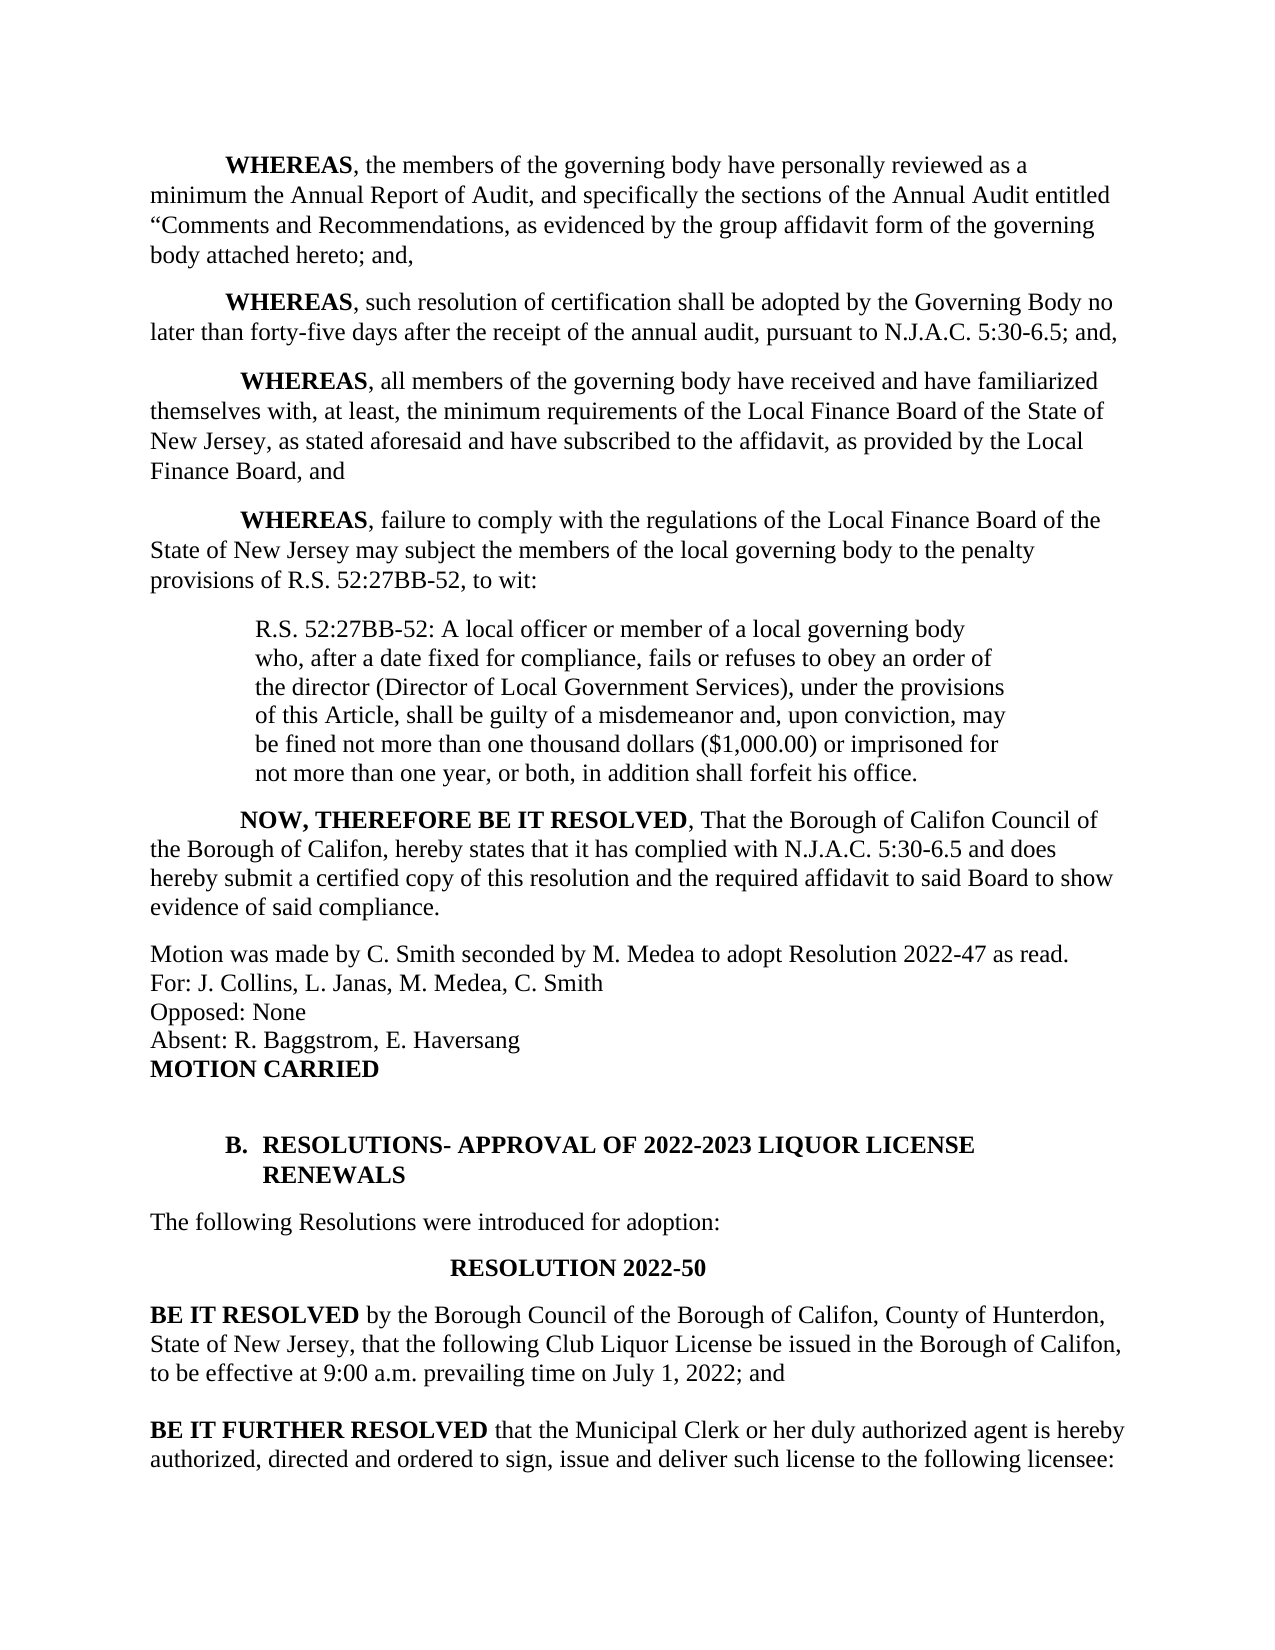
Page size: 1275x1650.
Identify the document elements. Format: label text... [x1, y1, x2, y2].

text WHEREAS, all members of the governing body have received and have familiarized themselves with, at least, the minimum requirements of the Local Finance Board of the State of New Jersey, as stated aforesaid and have subscribed to the affidavit, as provided by the Local Finance Board, and [150, 366, 1125, 485]
text WHEREAS, the members of the governing body have personally reviewed as a minimum the Annual Report of Audit, and specifically the sections of the Annual Audit entitled “Comments and Recommendations, as evidenced by the group affidavit form of the governing body attached hereto; and, [150, 150, 1125, 269]
text The following Resolutions were introduced for adoption: [150, 1207, 1125, 1235]
text For: J. Collins, L. Janas, M. Medea, C. Smith [150, 968, 1125, 997]
text WHEREAS, failure to comply with the regulations of the Local Finance Board of the State of New Jersey may subject the members of the local governing body to the penalty provisions of R.S. 52:27BB-52, to wit: [150, 505, 1125, 594]
text RESOLUTION 2022-50 [150, 1253, 1125, 1282]
text Absent: R. Baggstrom, E. Haversang [150, 1026, 1125, 1054]
list RESOLUTIONS- APPROVAL OF 2022-2023 LIQUOR LICENSE RENEWALS [225, 1130, 1125, 1189]
text Motion was made by C. Smith seconded by M. Medea to adopt Resolution 2022-47 as read. [150, 939, 1125, 968]
text BE IT FURTHER RESOLVED that the Municipal Clerk or her duly authorized agent is hereby authorized, directed and ordered to sign, issue and deliver such license to the following licensee: [150, 1415, 1125, 1473]
text BE IT RESOLVED by the Borough Council of the Borough of Califon, County of Hunterdon, State of New Jersey, that the following Club Liquor License be issued in the Borough of Califon, to be effective at 9:00 a.m. prevailing time on July 1, 2022; and [150, 1300, 1125, 1386]
text Opposed: None [150, 997, 1125, 1026]
text WHEREAS, such resolution of certification shall be adopted by the Governing Body no later than forty-five days after the receipt of the annual audit, pursuant to N.J.A.C. 5:30-6.5; and, [150, 287, 1125, 346]
text R.S. 52:27BB-52: A local officer or member of a local governing body who, after a date fixed for compliance, fails or refuses to obey an order of the director (Director of Local Government Services), under the provisions of this Article, shall be guilty of a misdemeanor and, upon conviction, may be fined not more than one thousand dollars ($1,000.00) or imprisoned for not more than one year, or both, in addition shall forfeit his office. [255, 614, 1020, 787]
text MOTION CARRIED [150, 1054, 1125, 1083]
text NOW, THEREFORE BE IT RESOLVED, That the Borough of Califon Council of the Borough of Califon, hereby states that it has complied with N.J.A.C. 5:30-6.5 and does hereby submit a certified copy of this resolution and the required affidavit to said Board to show evidence of said compliance. [150, 806, 1125, 921]
